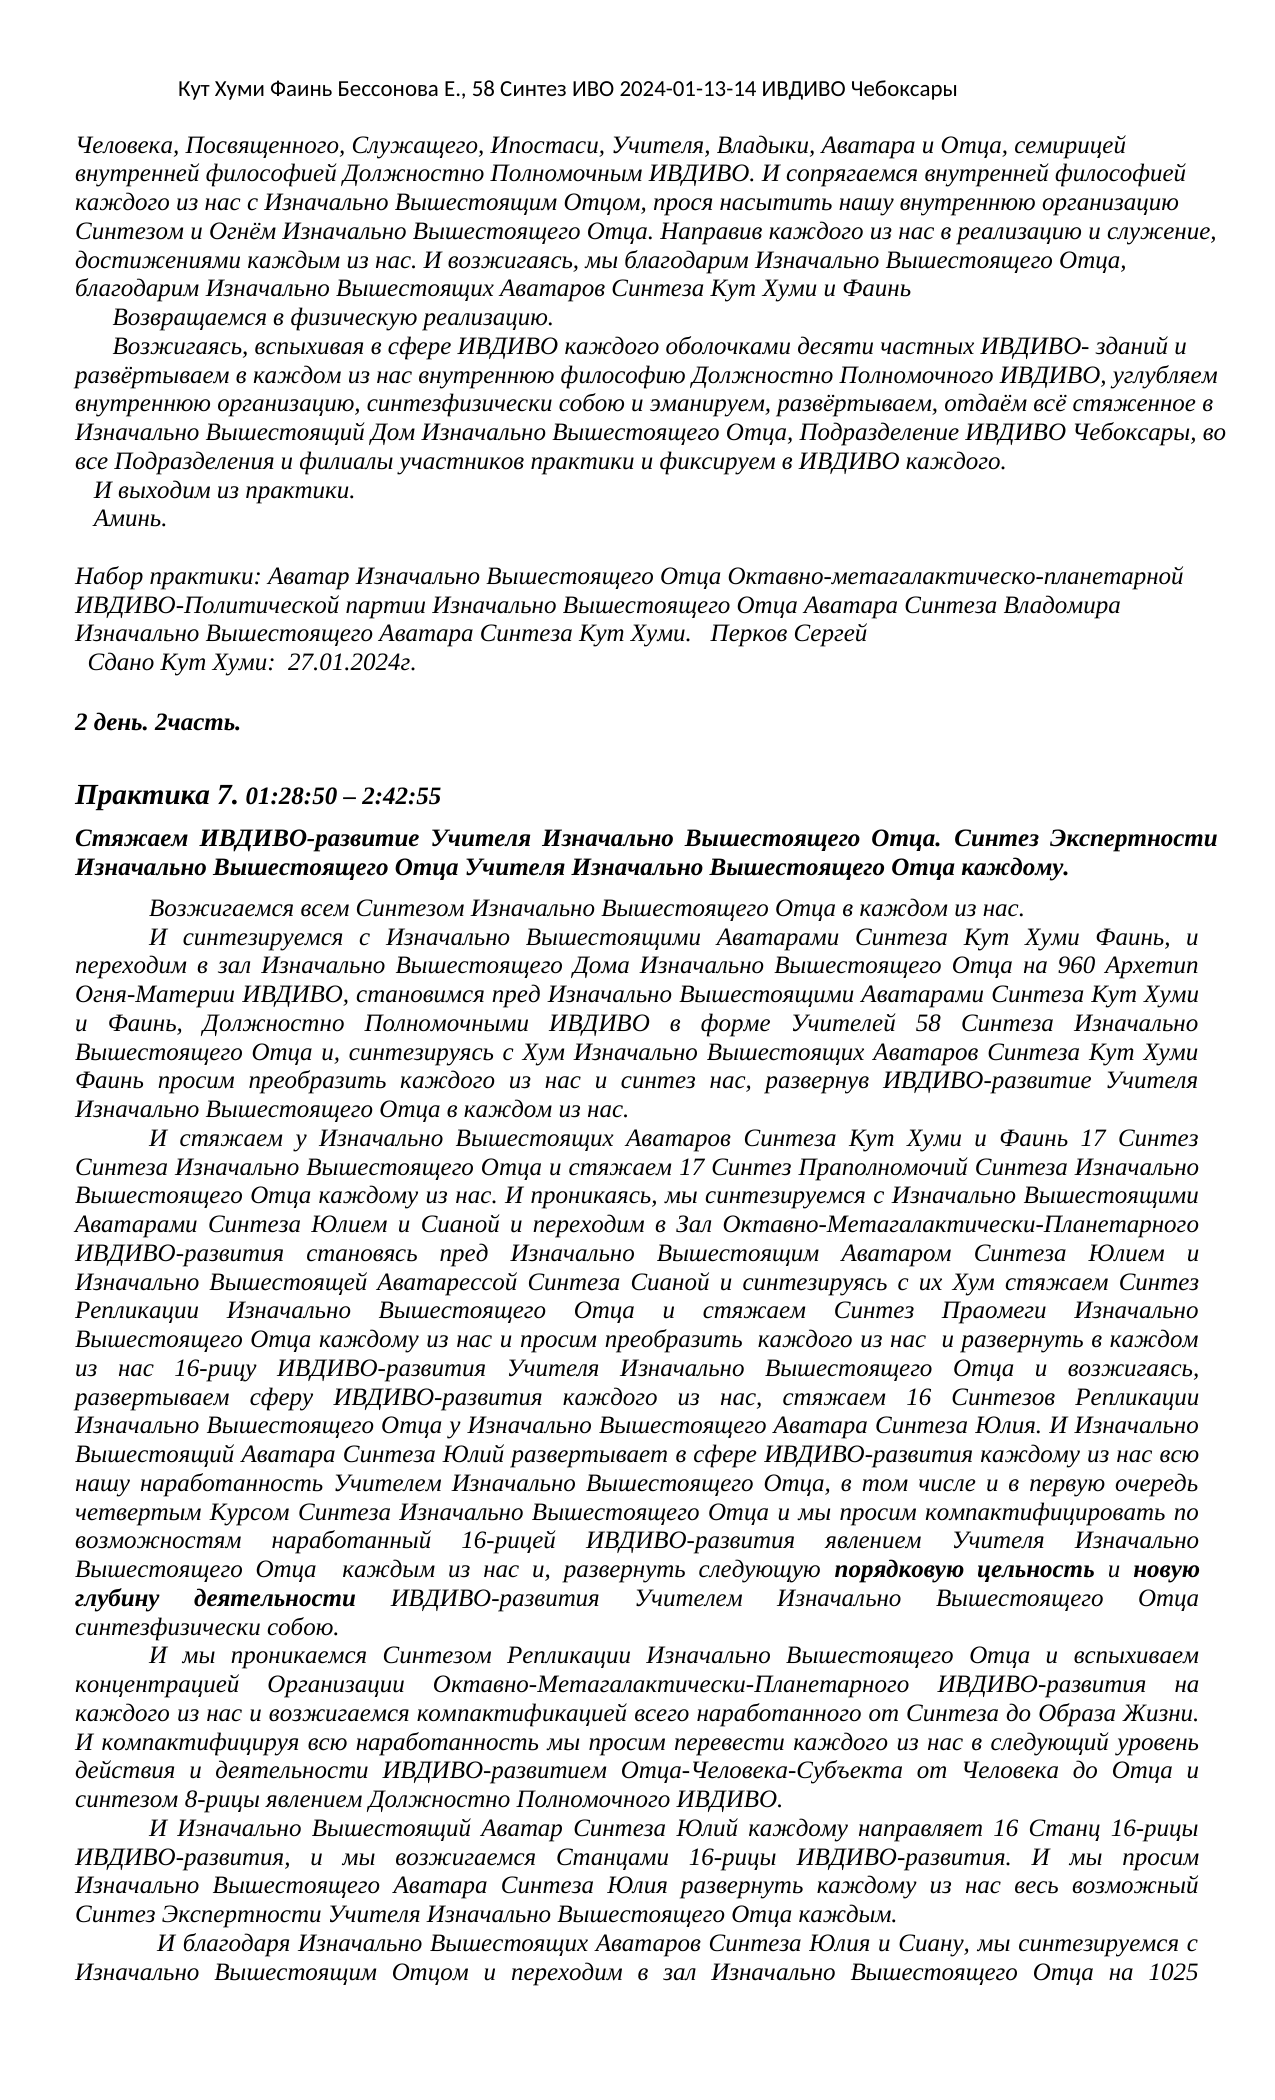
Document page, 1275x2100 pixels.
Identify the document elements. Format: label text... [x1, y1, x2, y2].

text И синтезируемся с Изначально Вышестоящими Аватарами Синтеза Кут Хуми Фаинь, и переходим в зал Изначально Вышестоящего Дома Изначально Вышестоящего Отца на 960 Архетип Огня-Материи ИВДИВО, становимся пред Изначально Вышестоящими Аватарами Синтеза Кут Хуми и Фаинь, Должностно Полномочными ИВДИВО в форме Учителей 58 Синтеза Изначально Вышестоящего Отца и, синтезируясь с Хум Изначально Вышестоящих Аватаров Синтеза Кут Хуми Фаинь просим преобразить каждого из нас и синтез нас, развернув ИВДИВО-развитие Учителя Изначально Вышестоящего Отца в каждом из нас. [75, 922, 1200, 1123]
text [75, 1928, 1200, 1986]
text И выходим из практики. [75, 475, 1230, 503]
text Возвращаемся в физическую реализацию. [75, 302, 1230, 331]
text Возжигаемся всем Синтезом Изначально Вышестоящего Отца в каждом из нас. [75, 893, 1200, 922]
text Стяжаем ИВДИВО-развитие Учителя Изначально Вышестоящего Отца. Синтез Экспертности Изначально Вышестоящего Отца Учителя Изначально Вышестоящего Отца каждому. [75, 823, 1218, 881]
text И стяжаем у Изначально Вышестоящих Аватаров Синтеза Кут Хуми и Фаинь 17 Синтез Синтеза Изначально Вышестоящего Отца и стяжаем 17 Синтез Праполномочий Синтеза Изначально Вышестоящего Отца каждому из нас. И проникаясь, мы синтезируемся с Изначально Вышестоящими Аватарами Синтеза Юлием и Сианой и переходим в Зал Октавно-Метагалактически-Планетарного ИВДИВО-развития становясь пред Изначально Вышестоящим Аватаром Синтеза Юлием и Изначально Вышестоящей Аватарессой Синтеза Сианой и синтезируясь с их Хум стяжаем Синтез Репликации Изначально Вышестоящего Отца и стяжаем Синтез Праомеги Изначально Вышестоящего Отца каждому из нас и просим преобразить каждого из нас и развернуть в каждом из нас 16-рицу ИВДИВО-развития Учителя Изначально Вышестоящего Отца и возжигаясь, развертываем сферу ИВДИВО-развития каждого из нас, стяжаем 16 Синтезов Репликации Изначально Вышестоящего Отца у Изначально Вышестоящего Аватара Синтеза Юлия. И Изначально Вышестоящий Аватара Синтеза Юлий развертывает в сфере ИВДИВО-развития каждому из нас всю нашу наработанность Учителем Изначально Вышестоящего Отца, в том числе и в первую очередь четвертым Курсом Синтеза Изначально Вышестоящего Отца и мы просим компактифицировать по возможностям наработанный 16-рицей ИВДИВО-развития явлением Учителя Изначально Вышестоящего Отца каждым из нас и, развернуть следующую порядковую цельность и новую глубину деятельности ИВДИВО-развития Учителем Изначально Вышестоящего Отца синтезфизически собою. [75, 1123, 1200, 1641]
text Сдано Кут Хуми: 27.01.2024г. [75, 647, 1230, 676]
text Возжигаясь, вспыхивая в сфере ИВДИВО каждого оболочками десяти частных ИВДИВО- зданий и развёртываем в каждом из нас внутреннюю философию Должностно Полномочного ИВДИВО, углубляем внутреннюю организацию, синтезфизически собою и эманируем, развёртываем, отдаём всё стяженное в Изначально Вышестоящий Дом Изначально Вышестоящего Отца, Подразделение ИВДИВО Чебоксары, во все Подразделения и филиалы участников практики и фиксируем в ИВДИВО каждого. [75, 331, 1230, 475]
text И мы проникаемся Синтезом Репликации Изначально Вышестоящего Отца и вспыхиваем концентрацией Организации Октавно-Метагалактически-Планетарного ИВДИВО-развития на каждого из нас и возжигаемся компактификацией всего наработанного от Синтеза до Образа Жизни. И компактифицируя всю наработанность мы просим перевести каждого из нас в следующий уровень действия и деятельности ИВДИВО-развитием Отца-Человека-Субъекта от Человека до Отца и синтезом 8-рицы явлением Должностно Полномочного ИВДИВО. [75, 1641, 1200, 1813]
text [75, 130, 1230, 302]
text Практика 7. 01:28:50 – 2:42:55 [75, 777, 1218, 811]
text И Изначально Вышестоящий Аватар Синтеза Юлий каждому направляет 16 Станц 16-рицы ИВДИВО-развития, и мы возжигаемся Станцами 16-рицы ИВДИВО-развития. И мы просим Изначально Вышестоящего Аватара Синтеза Юлия развернуть каждому из нас весь возможный Синтез Экспертности Учителя Изначально Вышестоящего Отца каждым. [75, 1813, 1200, 1928]
text 2 день. 2часть. [75, 707, 1200, 736]
text Аминь. [75, 503, 1230, 532]
text Набор практики: Аватар Изначально Вышестоящего Отца Октавно-метагалактическо-планетарной ИВДИВО-Политической партии Изначально Вышестоящего Отца Аватара Синтеза Владомира Изначально Вышестоящего Аватара Синтеза Кут Хуми. Перков Сергей [75, 561, 1230, 647]
